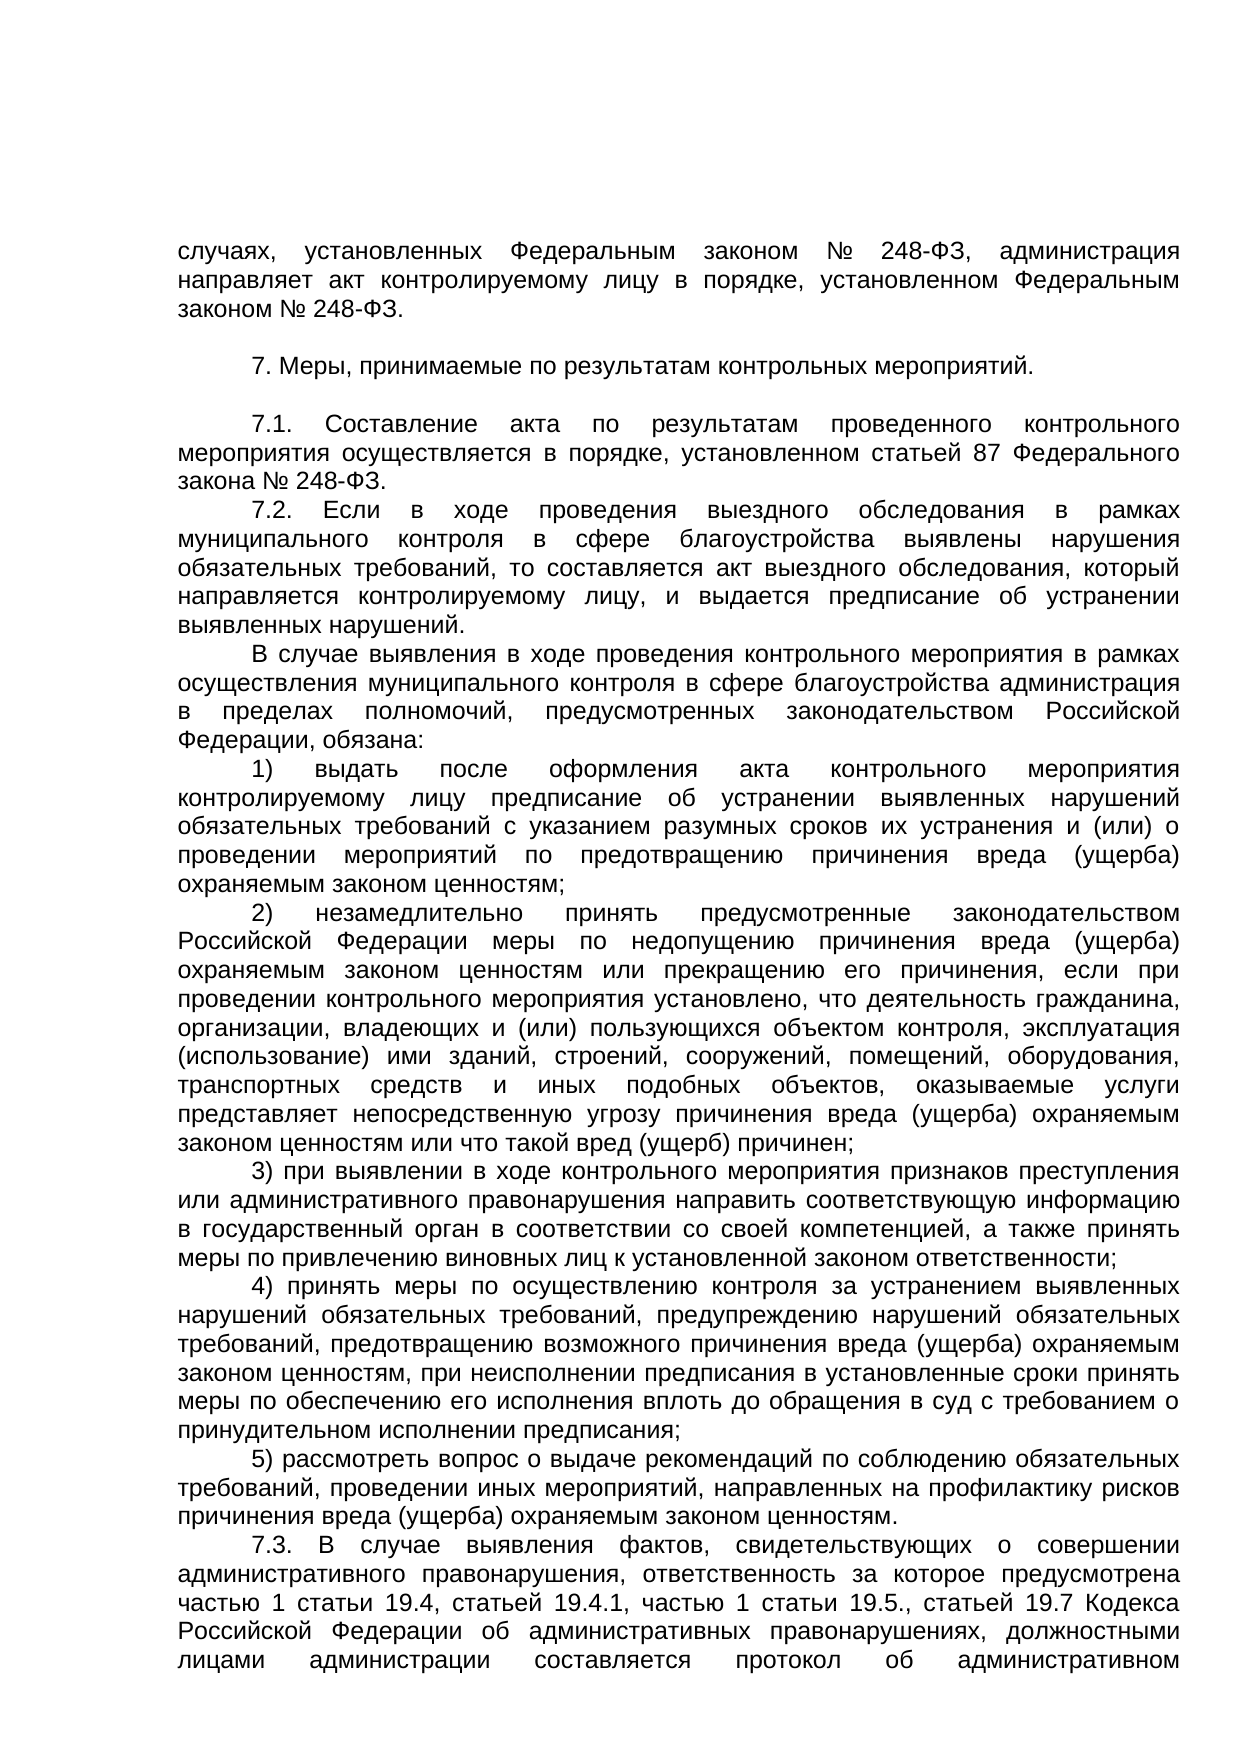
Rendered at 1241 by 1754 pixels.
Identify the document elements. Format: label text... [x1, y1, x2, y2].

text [177, 236, 1181, 322]
text 3) при выявлении в ходе контрольного мероприятия признаков преступления или административного правонарушения направить соответствующую информацию в государственный орган в соответствии со своей компетенцией, а также принять меры по привлечению виновных лиц к установленной законом ответственности; [177, 1156, 1181, 1271]
text 7.2. Если в ходе проведения выездного обследования в рамках муниципального контроля в сфере благоустройства выявлены нарушения обязательных требований, то составляется акт выездного обследования, который направляется контролируемому лицу, и выдается предписание об устранении выявленных нарушений. [177, 495, 1181, 639]
text 7.1. Составление акта по результатам проведенного контрольного мероприятия осуществляется в порядке, установленном статьей 87 Федерального закона № 248-ФЗ. [177, 409, 1181, 495]
text 1) выдать после оформления акта контрольного мероприятия контролируемому лицу предписание об устранении выявленных нарушений обязательных требований с указанием разумных сроков их устранения и (или) о проведении мероприятий по предотвращению причинения вреда (ущерба) охраняемым законом ценностям; [177, 754, 1181, 897]
text 7. Меры, принимаемые по результатам контрольных мероприятий. [177, 351, 1181, 380]
text 5) рассмотреть вопрос о выдаче рекомендаций по соблюдению обязательных требований, проведении иных мероприятий, направленных на профилактику рисков причинения вреда (ущерба) охраняемым законом ценностям. [177, 1444, 1181, 1530]
text 4) принять меры по осуществлению контроля за устранением выявленных нарушений обязательных требований, предупреждению нарушений обязательных требований, предотвращению возможного причинения вреда (ущерба) охраняемым законом ценностям, при неисполнении предписания в установленные сроки принять меры по обеспечению его исполнения вплоть до обращения в суд с требованием о принудительном исполнении предписания; [177, 1271, 1181, 1444]
text 2) незамедлительно принять предусмотренные законодательством Российской Федерации меры по недопущению причинения вреда (ущерба) охраняемым законом ценностям или прекращению его причинения, если при проведении контрольного мероприятия установлено, что деятельность гражданина, организации, владеющих и (или) пользующихся объектом контроля, эксплуатация (использование) ими зданий, строений, сооружений, помещений, оборудования, транспортных средств и иных подобных объектов, оказываемые услуги представляет непосредственную угрозу причинения вреда (ущерба) охраняемым законом ценностям или что такой вред (ущерб) причинен; [177, 897, 1181, 1156]
text В случае выявления в ходе проведения контрольного мероприятия в рамках осуществления муниципального контроля в сфере благоустройства администрация в пределах полномочий, предусмотренных законодательством Российской Федерации, обязана: [177, 639, 1181, 754]
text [177, 1530, 1181, 1674]
